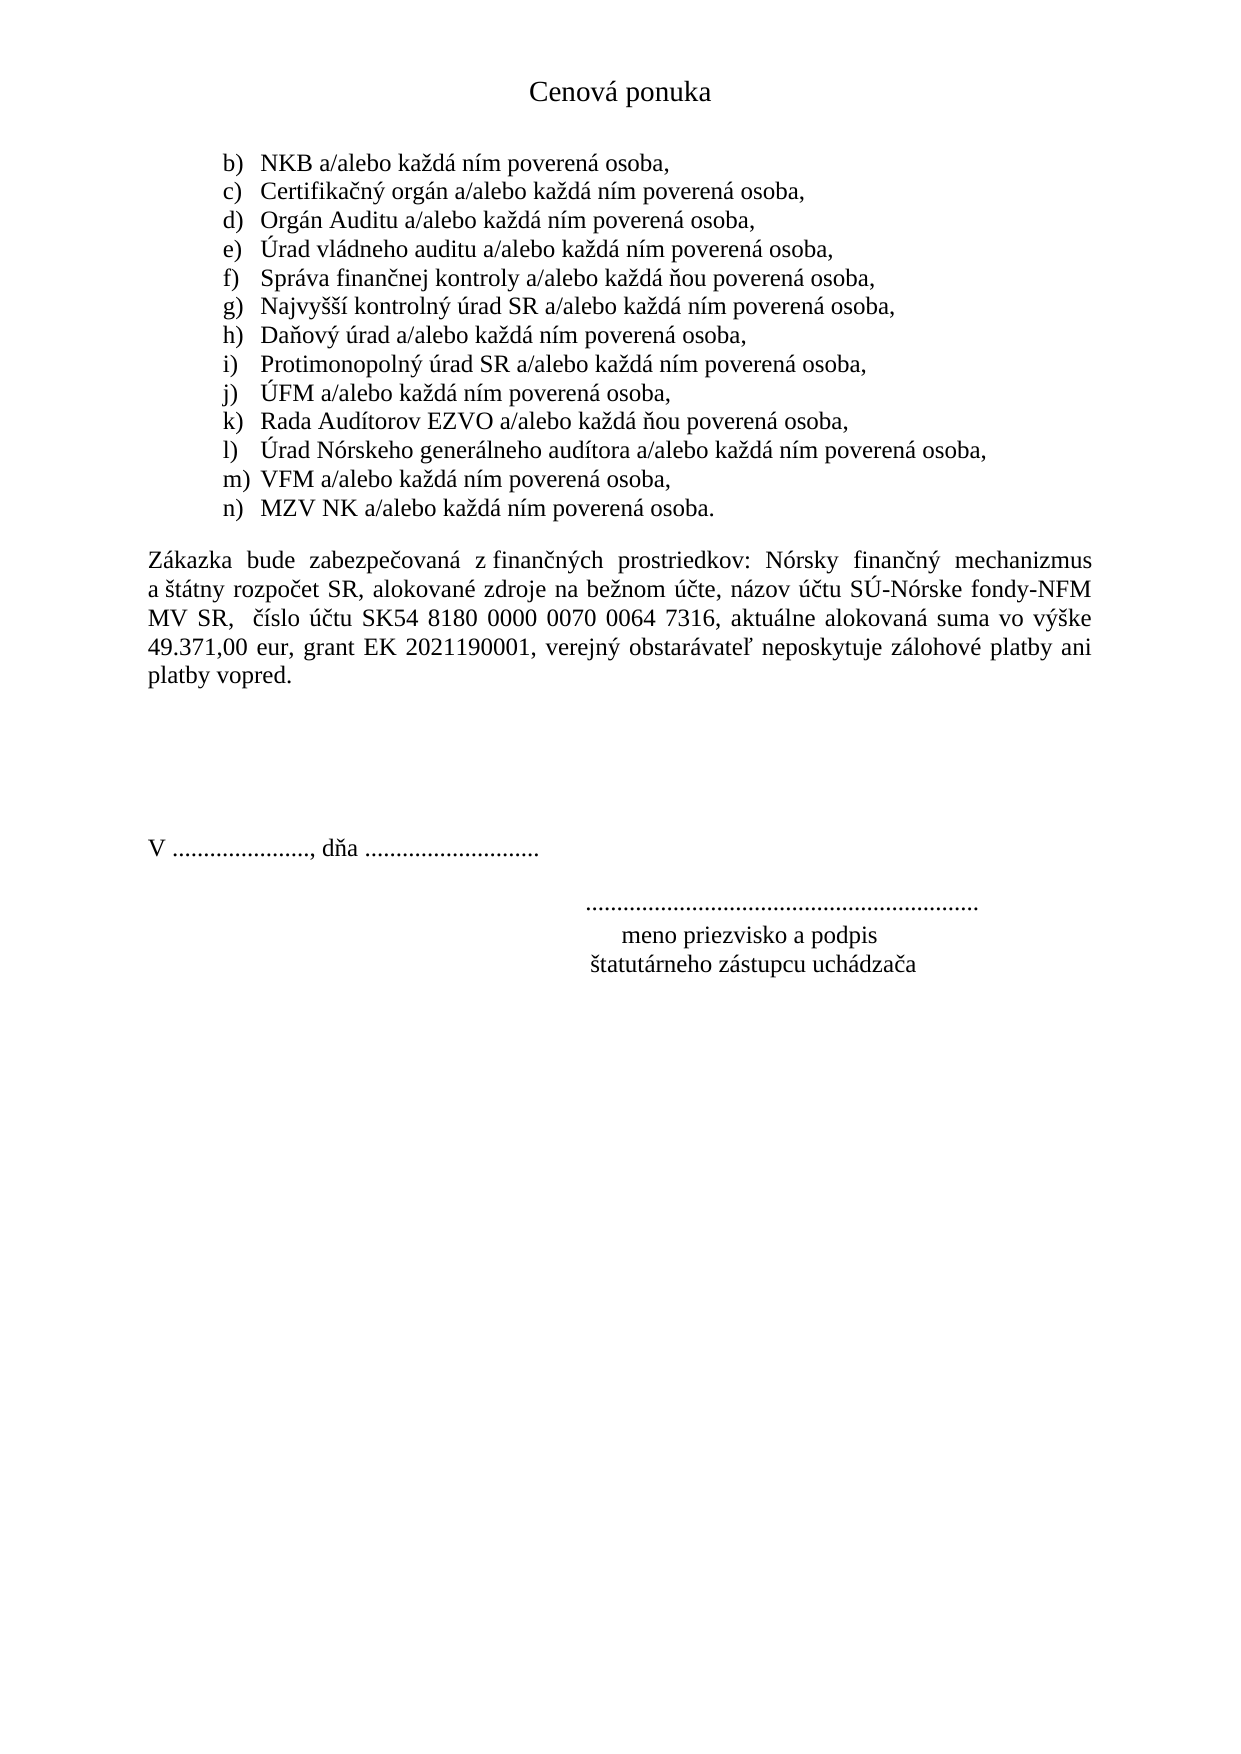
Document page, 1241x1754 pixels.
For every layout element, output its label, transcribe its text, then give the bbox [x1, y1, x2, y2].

list MZV NK a/alebo každá ním poverená osoba. [223, 493, 1093, 521]
list Daňový úrad a/alebo každá ním poverená osoba, [223, 320, 1093, 349]
list Úrad vládneho auditu a/alebo každá ním poverená osoba, [223, 234, 1093, 263]
text štatutárneho zástupcu uchádzača [516, 949, 1093, 978]
list Úrad Nórskeho generálneho audítora a/alebo každá ním poverená osoba, [223, 435, 1093, 464]
list ÚFM a/alebo každá ním poverená osoba, [223, 378, 1093, 406]
text Zákazka bude zabezpečovaná z finančných prostriedkov: Nórsky finančný mechanizmus a štátny rozpočet SR, alokované zdroje na bežnom účte, názov účtu SÚ-Nórske fondy-NFM MV SR, číslo účtu SK54 8180 0000 0070 0064 7316, aktuálne alokovaná suma vo výške 49.371,00 eur, grant EK 2021190001, verejný obstarávateľ neposkytuje zálohové platby ani platby vopred. [148, 545, 1093, 689]
list Najvyšší kontrolný úrad SR a/alebo každá ním poverená osoba, [223, 291, 1093, 320]
list Protimonopolný úrad SR a/alebo každá ním poverená osoba, [223, 349, 1093, 378]
list Rada Audítorov EZVO a/alebo každá ňou poverená osoba, [223, 406, 1093, 435]
list Orgán Auditu a/alebo každá ním poverená osoba, [223, 205, 1093, 234]
list Certifikačný orgán a/alebo každá ním poverená osoba, [223, 176, 1093, 205]
list Správa finančnej kontroly a/alebo každá ňou poverená osoba, [223, 263, 1093, 291]
text V ......................, dňa ............................ [148, 833, 1093, 862]
list VFM a/alebo každá ním poverená osoba, [223, 464, 1093, 493]
text meno priezvisko a podpis [590, 920, 1093, 949]
list NKB a/alebo každá ním poverená osoba, [223, 148, 1093, 176]
text ............................................................... [516, 887, 1093, 916]
